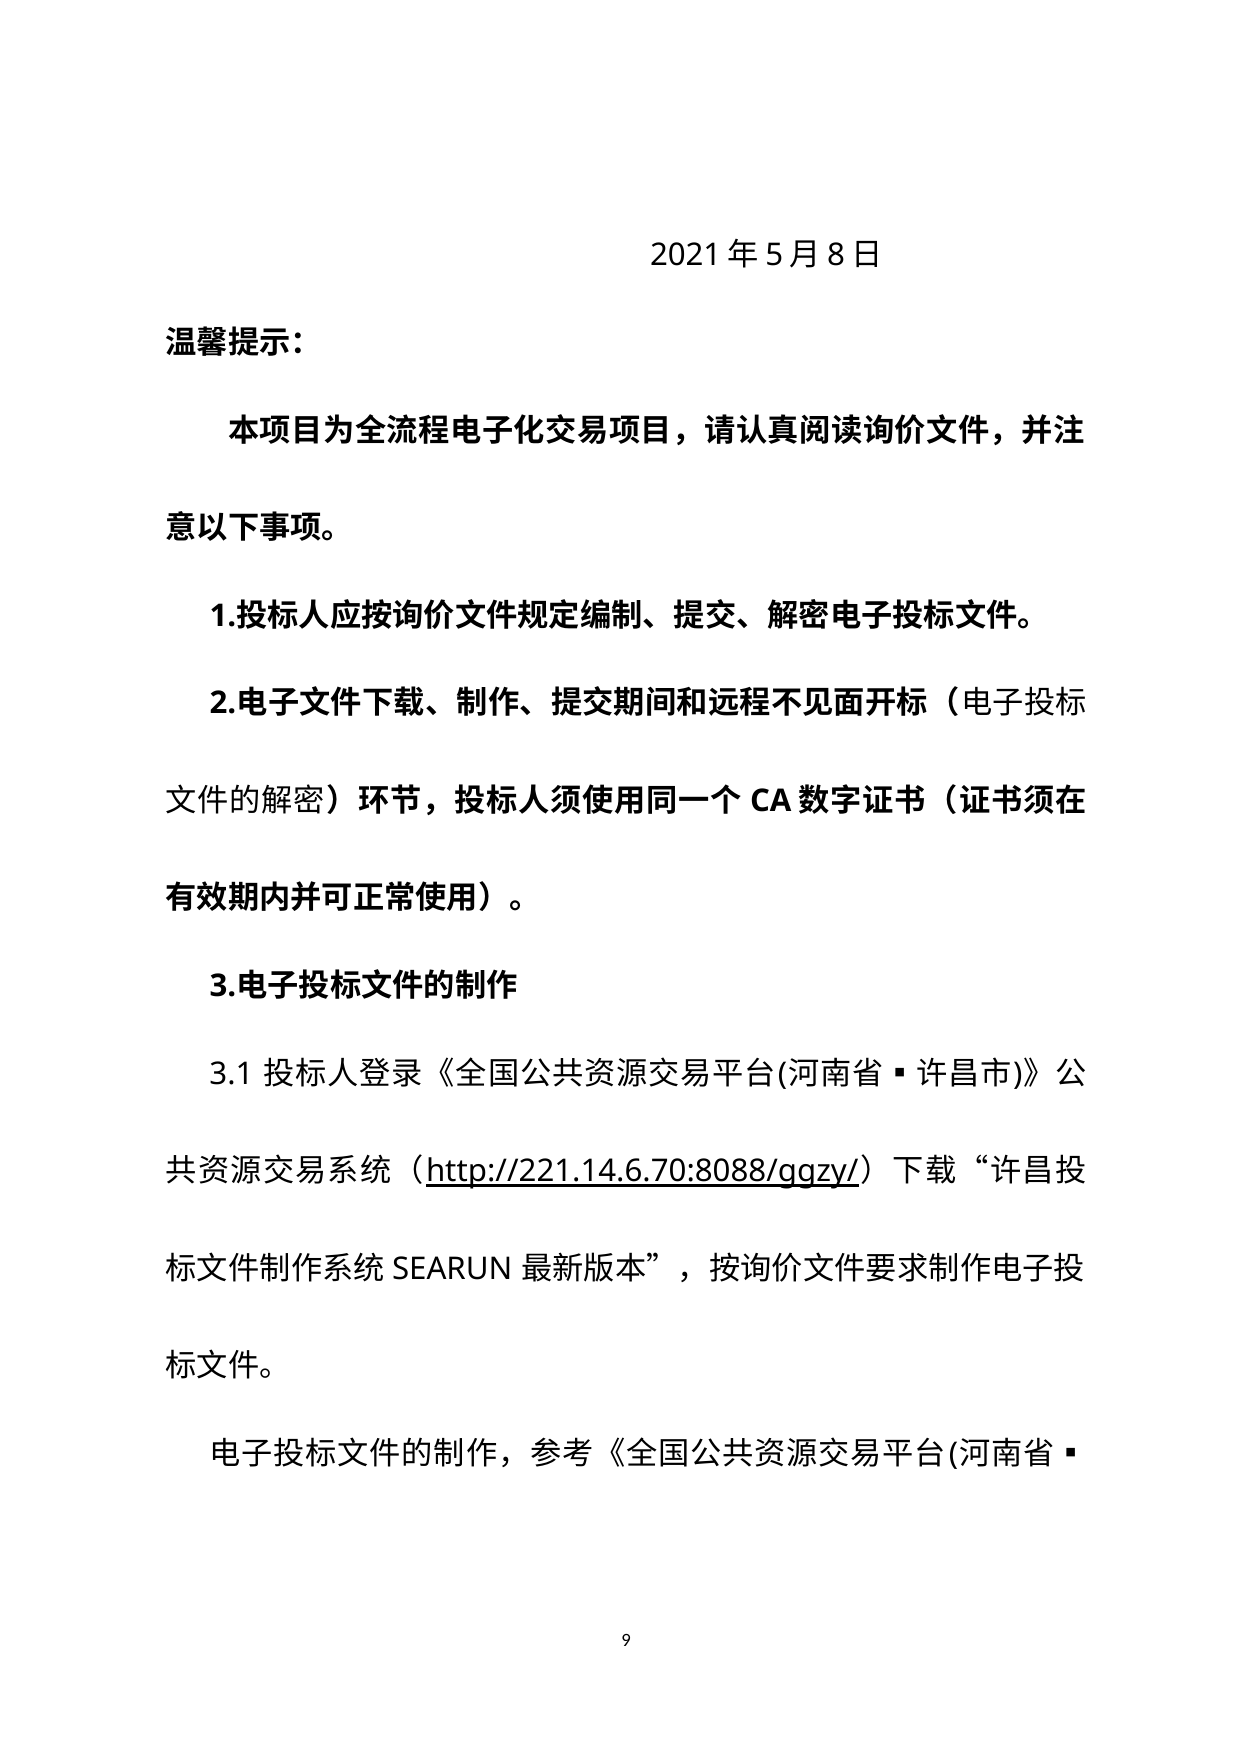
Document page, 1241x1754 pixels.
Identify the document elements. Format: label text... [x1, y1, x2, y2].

text 2.电子文件下载、制作、提交期间和远程不见面开标（电子投标文件的解密）环节，投标人须使用同一个CA数字证书（证书须在有效期内并可正常使用）。 [165, 668, 1087, 928]
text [165, 1418, 1087, 1483]
text 1.投标人应按询价文件规定编制、提交、解密电子投标文件。 [165, 580, 1087, 645]
text 3.电子投标文件的制作 [165, 950, 1087, 1015]
text 3.1 投标人登录《全国公共资源交易平台(河南省▪许昌市)》公共资源交易系统（http://221.14.6.70:8088/ggzy/）下载“许昌投标文件制作系统SEARUN 最新版本”，按询价文件要求制作电子投标文件。 [165, 1038, 1087, 1396]
text 温馨提示： [165, 307, 1087, 372]
text 2021年5月8日 [165, 219, 1087, 284]
text 本项目为全流程电子化交易项目，请认真阅读询价文件，并注意以下事项。 [165, 395, 1087, 557]
